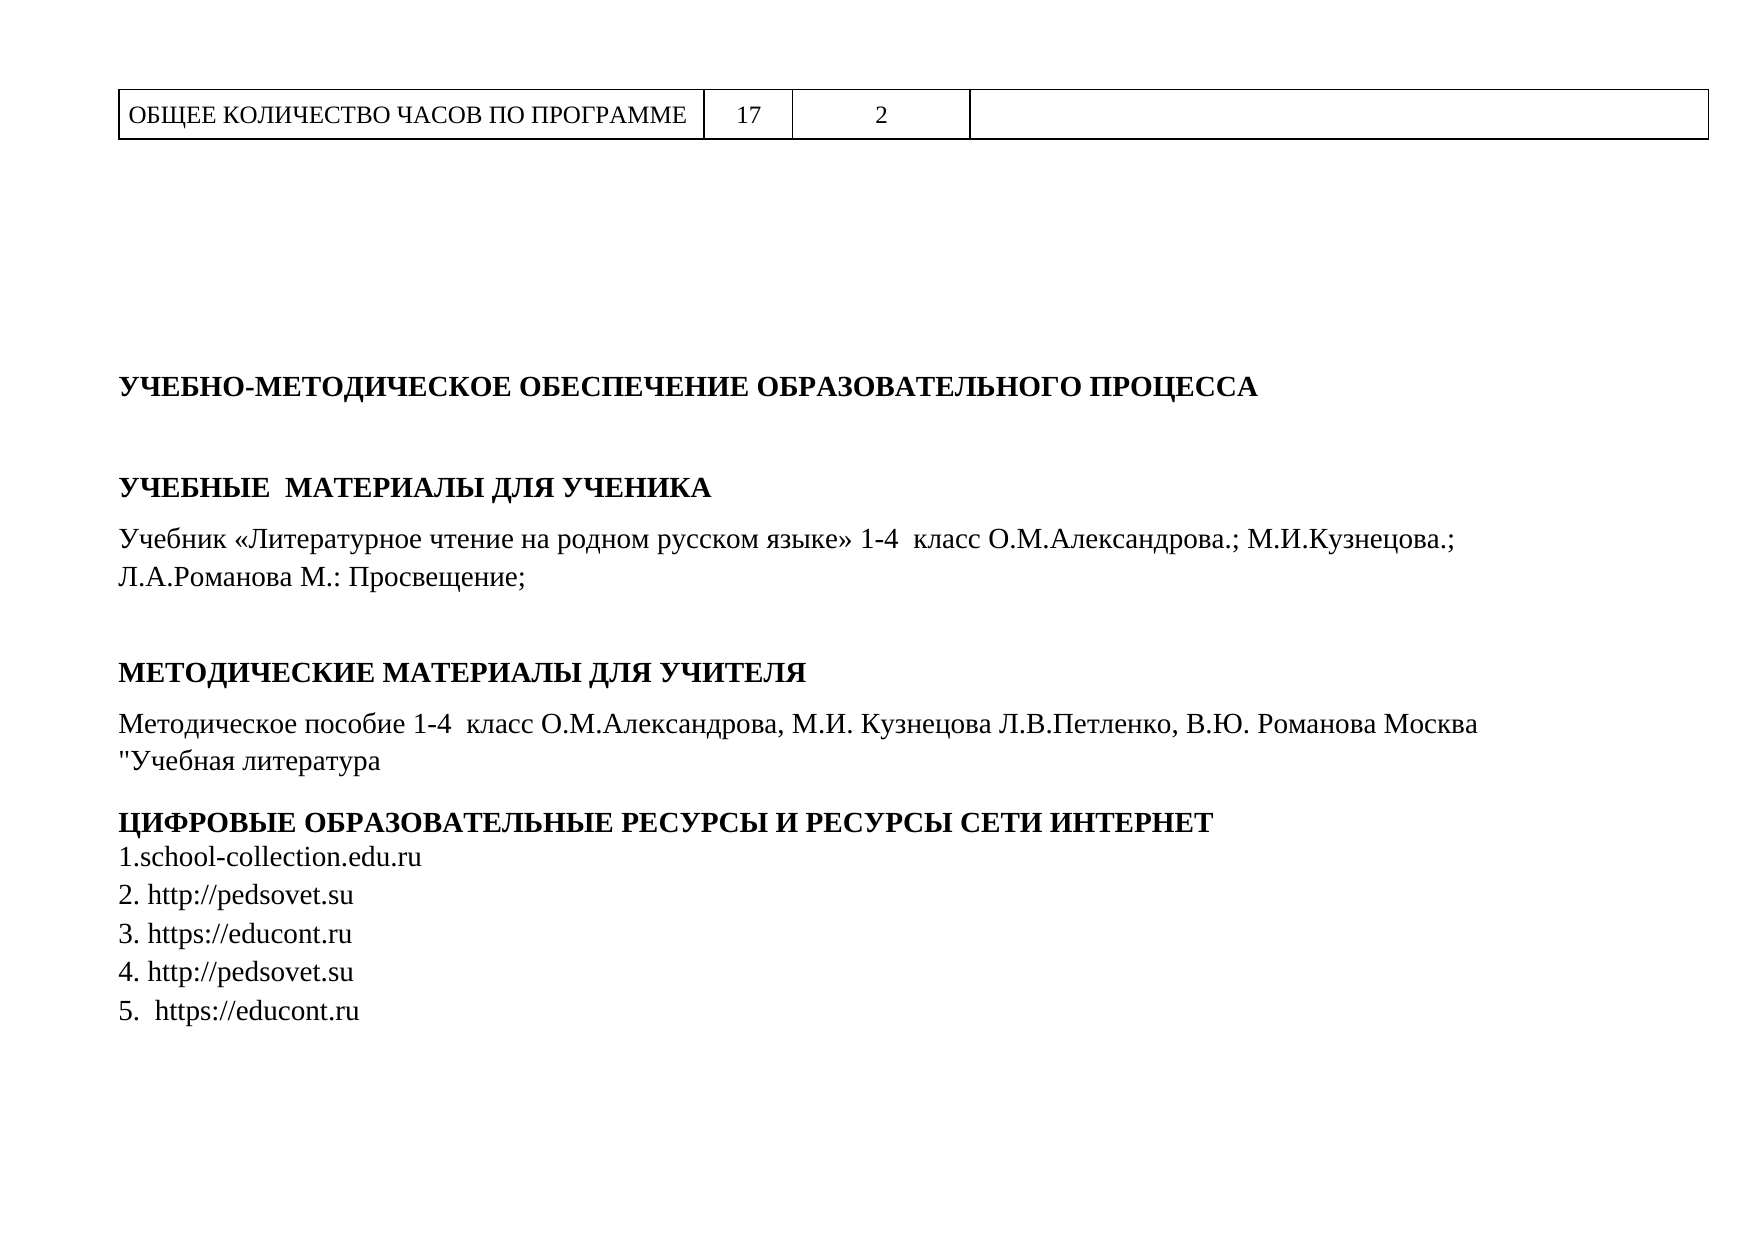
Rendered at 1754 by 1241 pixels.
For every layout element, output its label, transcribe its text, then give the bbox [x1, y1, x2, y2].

text Методическое пособие 1-4 класс О.М.Александрова, М.И. Кузнецова Л.В.Петленко, В.Ю. Романова Москва "Учебная литература [118, 706, 1591, 776]
table_cell [971, 90, 1708, 138]
table_cell 2 [793, 90, 969, 138]
text УЧЕБНО-МЕТОДИЧЕСКОЕ ОБЕСПЕЧЕНИЕ ОБРАЗОВАТЕЛЬНОГО ПРОЦЕССА [118, 371, 1636, 402]
table_cell 17 [705, 90, 792, 138]
text 1.school-collection.edu.ru 2. http://pedsovet.su 3. https://educont.ru [118, 839, 796, 949]
text УЧЕБНЫЕ МАТЕРИАЛЫ ДЛЯ УЧЕНИКА [118, 472, 1636, 504]
text ЦИФРОВЫЕ ОБРАЗОВАТЕЛЬНЫЕ РЕСУРСЫ И РЕСУРСЫ СЕТИ ИНТЕРНЕТ [118, 807, 1636, 839]
text МЕТОДИЧЕСКИЕ МАТЕРИАЛЫ ДЛЯ УЧИТЕЛЯ [118, 657, 1636, 688]
text Учебник «Литературное чтение на родном русском языке» 1-4 класс О.М.Александрова.; М.И.Кузнецова.; Л.А.Романова М.: Просвещение; [118, 521, 1471, 625]
text 4. http://pedsovet.su 5. https://educont.ru [118, 954, 1606, 1027]
table_cell ОБЩЕЕ КОЛИЧЕСТВО ЧАСОВ ПО ПРОГРАММЕ [120, 90, 703, 138]
